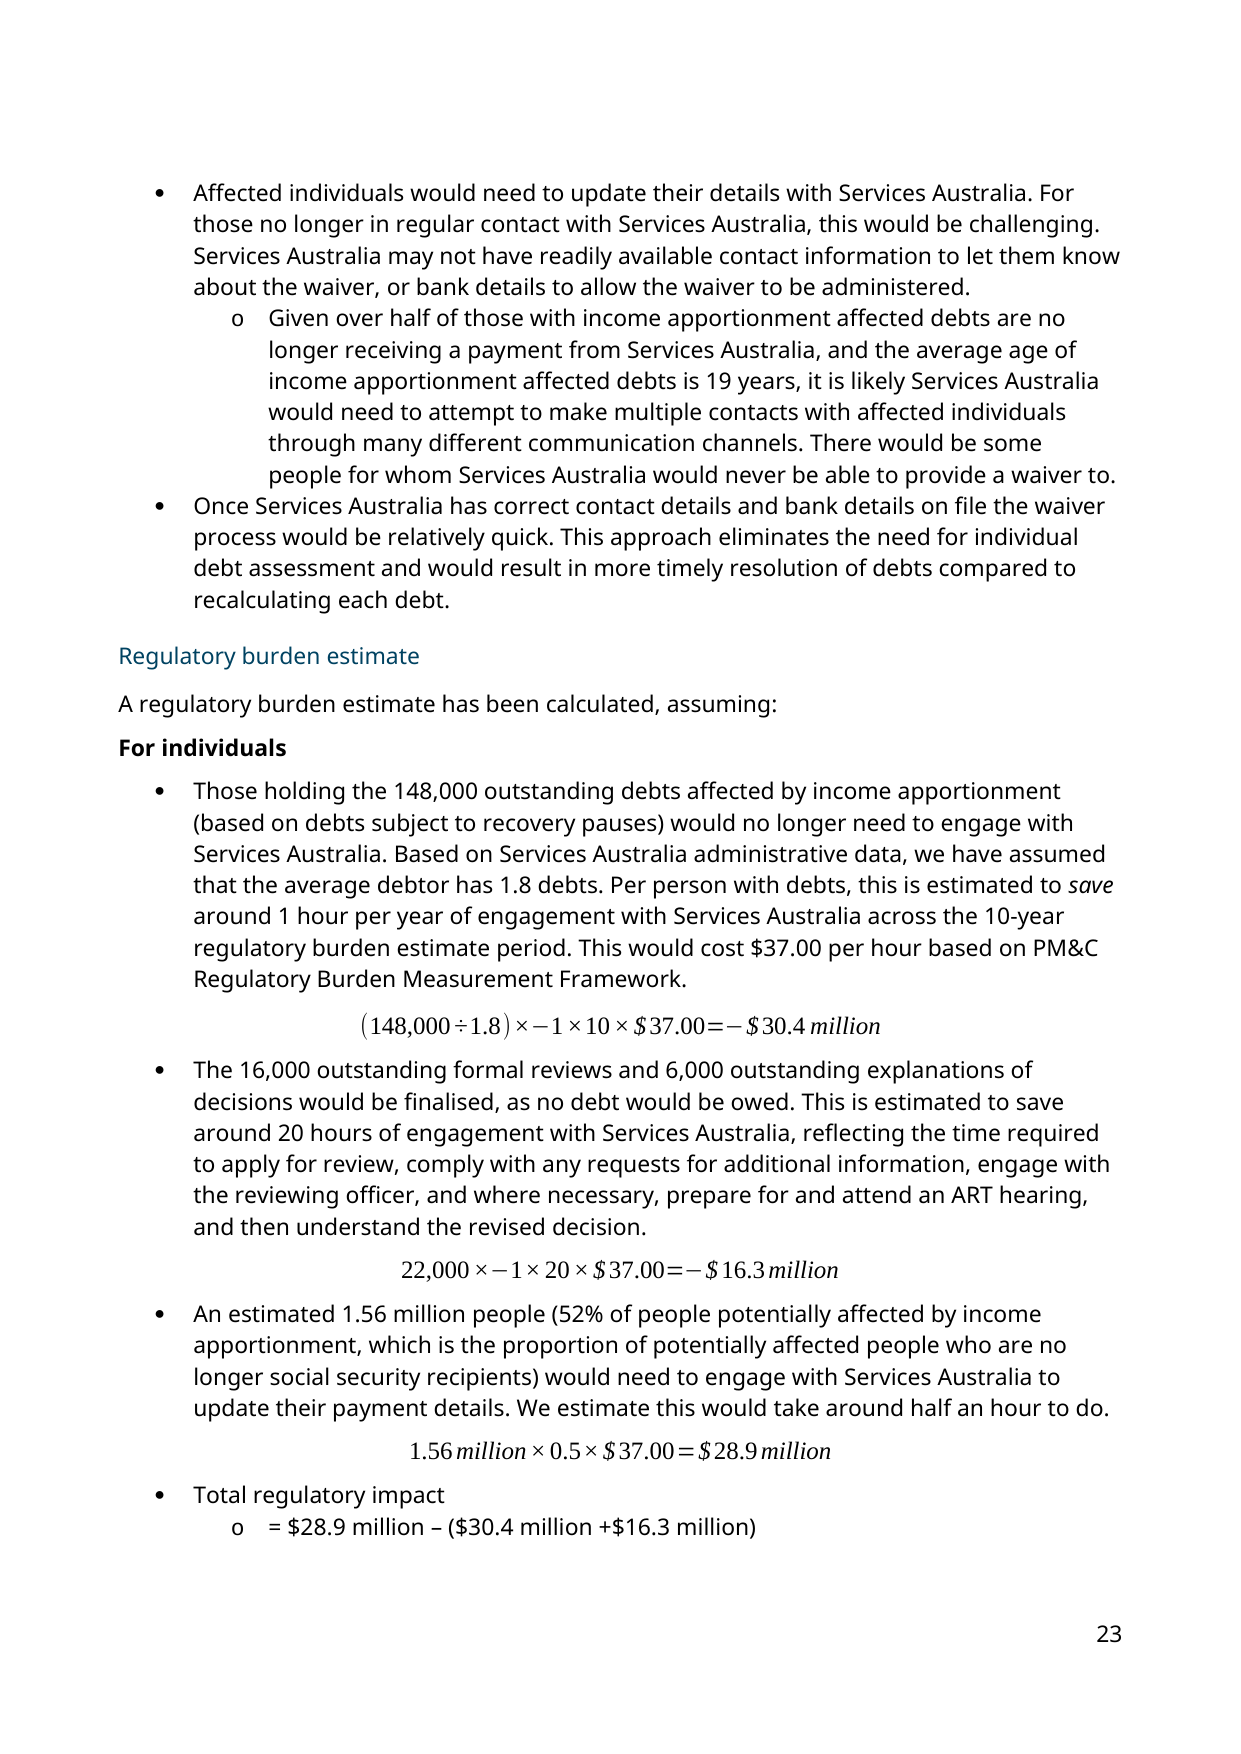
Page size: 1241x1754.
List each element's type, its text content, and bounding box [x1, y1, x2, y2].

list Affected individuals would need to update their details with Services Australia. For those no longer in regular contact with Services Australia, this would be challenging. Services Australia may not have readily available contact information to let them know about the waiver, or bank details to allow the waiver to be administered. [156, 177, 1122, 302]
list Those holding the 148,000 outstanding debts affected by income apportionment (based on debts subject to recovery pauses) would no longer need to engage with Services Australia. Based on Services Australia administrative data, we have assumed that the average debtor has 1.8 debts. Per person with debts, this is estimated to save around 1 hour per year of engagement with Services Australia across the 10-year regulatory burden estimate period. This would cost $37.00 per hour based on PM&C Regulatory Burden Measurement Framework. [156, 775, 1122, 994]
list The 16,000 outstanding formal reviews and 6,000 outstanding explanations of decisions would be finalised, as no debt would be owed. This is estimated to save around 20 hours of engagement with Services Australia, reflecting the time required to apply for review, comply with any requests for additional information, engage with the reviewing officer, and where necessary, prepare for and attend an ART hearing, and then understand the revised decision. [156, 1054, 1122, 1242]
list Given over half of those with income apportionment affected debts are no longer receiving a payment from Services Australia, and the average age of income apportionment affected debts is 19 years, it is likely Services Australia would need to attempt to make multiple contacts with affected individuals through many different communication channels. There would be some people for whom Services Australia would never be able to provide a waiver to. [231, 302, 1122, 490]
list Total regulatory impact [156, 1479, 1122, 1511]
list An estimated 1.56 million people (52% of people potentially affected by income apportionment, which is the proportion of potentially affected people who are no longer social security recipients) would need to engage with Services Australia to update their payment details. We estimate this would take around half an hour to do. [156, 1298, 1122, 1423]
text For individuals [118, 731, 1122, 763]
list Once Services Australia has correct contact details and bank details on file the waiver process would be relatively quick. This approach eliminates the need for individual debt assessment and would result in more timely resolution of debts compared to recalculating each debt. [156, 490, 1122, 615]
subtitle Regulatory burden estimate [118, 640, 1122, 671]
text A regulatory burden estimate has been calculated, assuming: [118, 688, 1122, 719]
list = $28.9 million – ($30.4 million +$16.3 million) [231, 1511, 1122, 1542]
